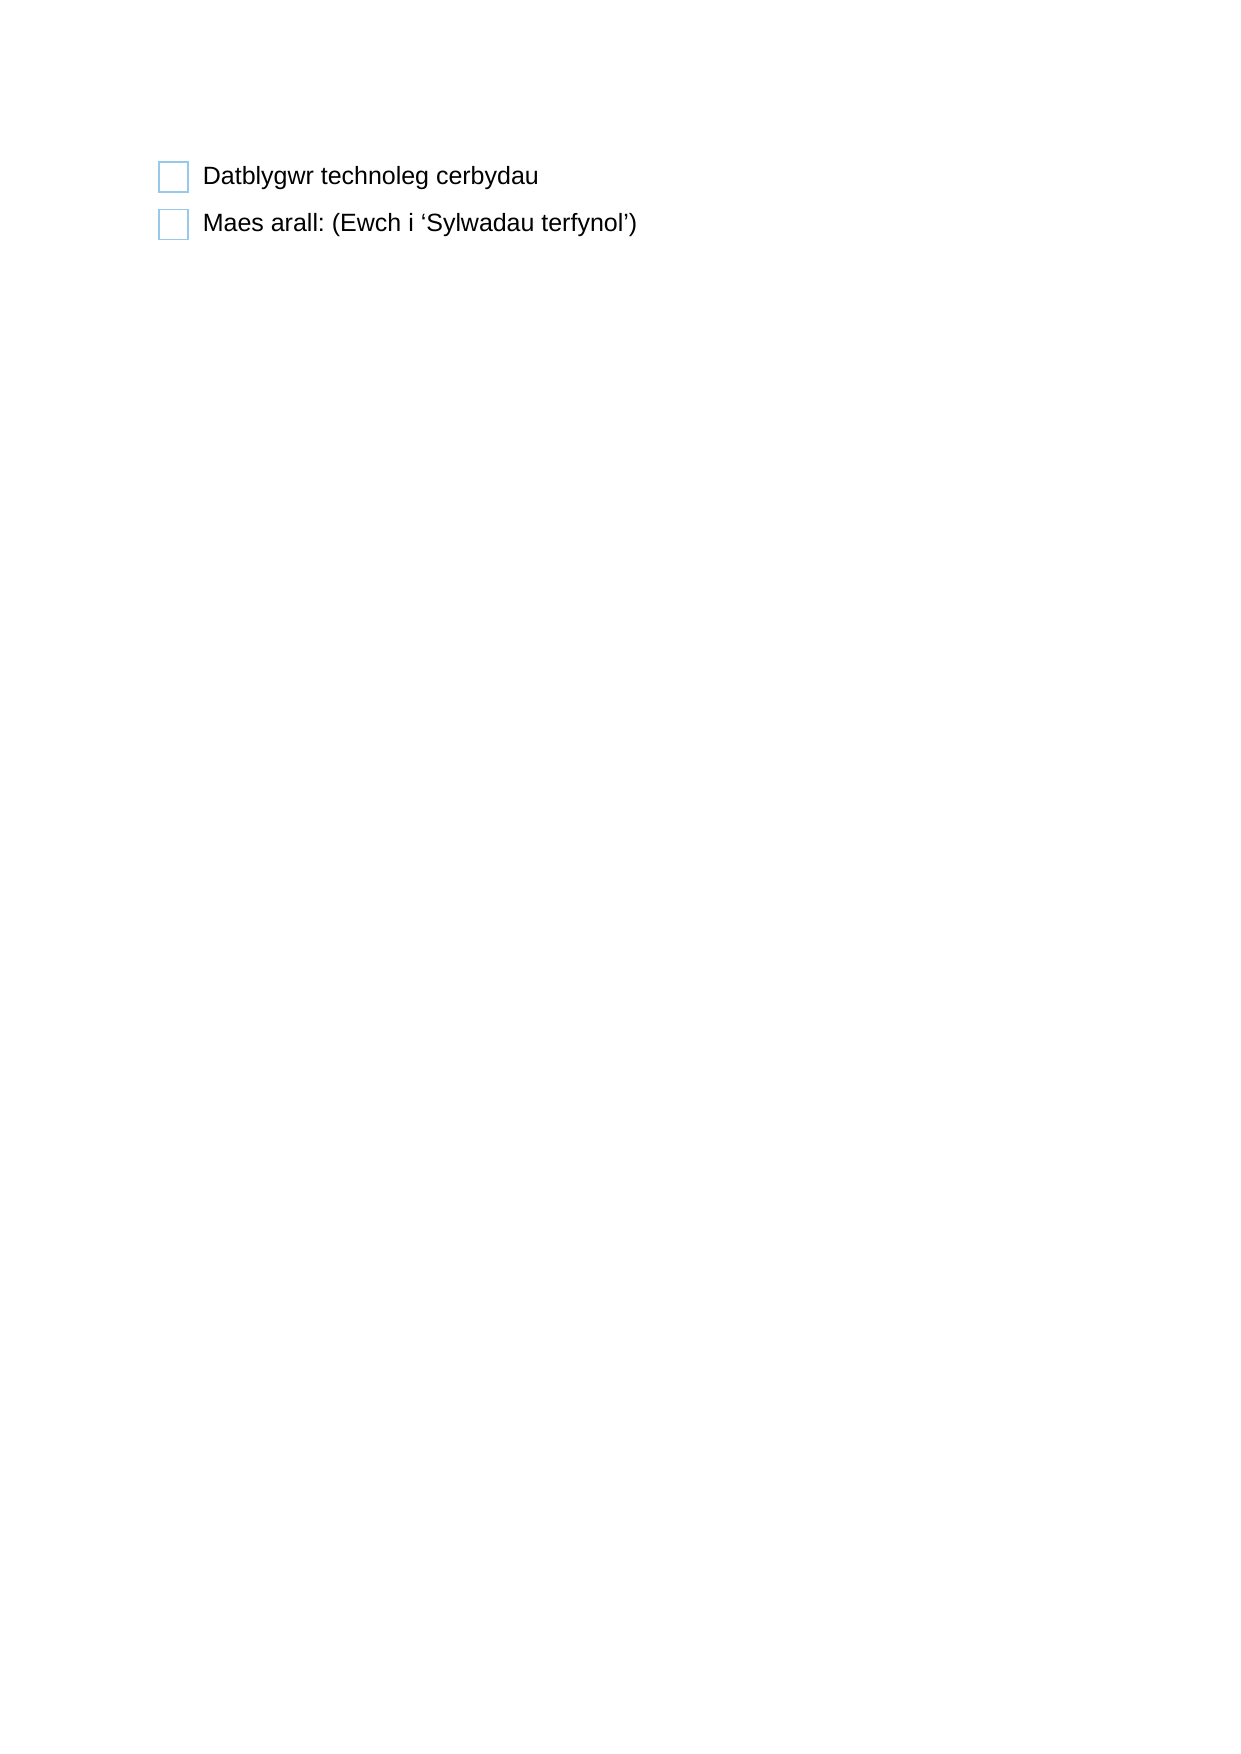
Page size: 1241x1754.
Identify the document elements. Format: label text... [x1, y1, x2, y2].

table_cell Datblygwr technoleg cerbydau [200, 150, 1068, 201]
table_cell [150, 201, 200, 277]
table_cell Maes arall: (Ewch i ‘Sylwadau terfynol’) [200, 201, 1068, 277]
table_cell [150, 150, 200, 201]
